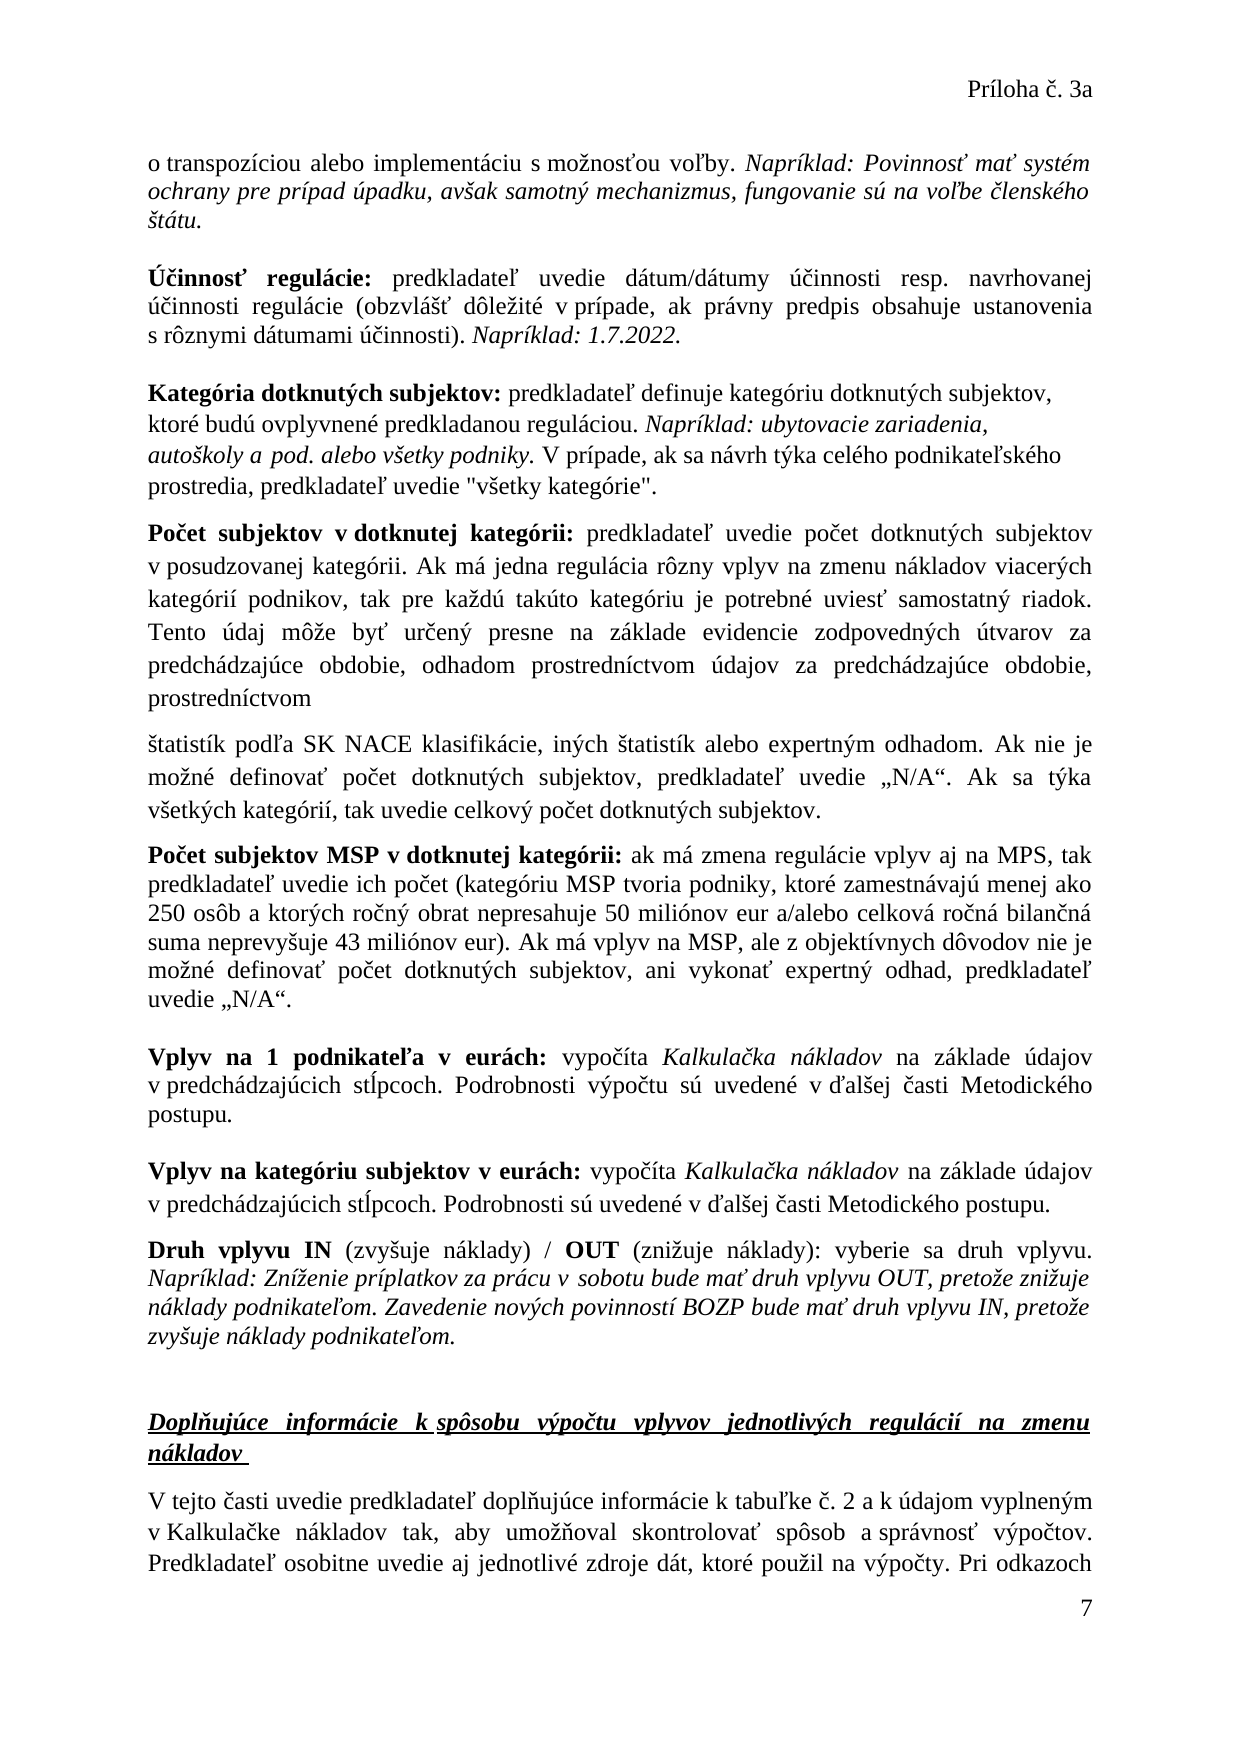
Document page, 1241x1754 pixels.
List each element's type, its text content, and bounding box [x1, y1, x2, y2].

text Vplyv na kategóriu subjektov v eurách: vypočíta Kalkulačka nákladov na základe údajov v predchádzajúcich stĺpcoch. Podrobnosti sú uvedené v ďalšej časti Metodického postupu. [148, 1156, 1093, 1218]
text Kategória dotknutých subjektov: predkladateľ definuje kategóriu dotknutých subjektov, ktoré budú ovplyvnené predkladanou reguláciou. Napríklad: ubytovacie zariadenia, autoškoly a pod. alebo všetky podniky. V prípade, ak sa návrh týka celého podnikateľského prostredia, predkladateľ uvedie "všetky kategórie". [148, 378, 1093, 499]
text Počet subjektov v dotknutej kategórii: predkladateľ uvedie počet dotknutých subjektov v posudzovanej kategórii. Ak má jedna regulácia rôzny vplyv na zmenu nákladov viacerých kategórií podnikov, tak pre každú takúto kategóriu je potrebné uviesť samostatný riadok. Tento údaj môže byť určený presne na základe evidencie zodpovedných útvarov za predchádzajúce obdobie, odhadom prostredníctvom údajov za predchádzajúce obdobie, prostredníctvom [148, 518, 1093, 712]
text Doplňujúce informácie k spôsobu výpočtu vplyvov jednotlivých regulácií na zmenu nákladov [148, 1407, 1093, 1467]
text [148, 148, 1093, 234]
text Druh vplyvu IN (zvyšuje náklady) / OUT (znižuje náklady): vyberie sa druh vplyvu. Napríklad: Zníženie príplatkov za prácu v sobotu bude mať druh vplyvu OUT, pretože znižuje náklady podnikateľom. Zavedenie nových povinností BOZP bude mať druh vplyvu IN, pretože zvyšuje náklady podnikateľom. [148, 1235, 1093, 1350]
text štatistík podľa SK NACE klasifikácie, iných štatistík alebo expertným odhadom. Ak nie je možné definovať počet dotknutých subjektov, predkladateľ uvedie „N/A“. Ak sa týka všetkých kategórií, tak uvedie celkový počet dotknutých subjektov. [148, 729, 1093, 824]
text Účinnosť regulácie: predkladateľ uvedie dátum/dátumy účinnosti resp. navrhovanej účinnosti regulácie (obzvlášť dôležité v prípade, ak právny predpis obsahuje ustanovenia s rôznymi dátumami účinnosti). Napríklad: 1.7.2022. [148, 263, 1093, 349]
text Počet subjektov MSP v dotknutej kategórii: ak má zmena regulácie vplyv aj na MPS, tak predkladateľ uvedie ich počet (kategóriu MSP tvoria podniky, ktoré zamestnávajú menej ako 250 osôb a ktorých ročný obrat nepresahuje 50 miliónov eur a/alebo celková ročná bilančná suma neprevyšuje 43 miliónov eur). Ak má vplyv na MSP, ale z objektívnych dôvodov nie je možné definovať počet dotknutých subjektov, ani vykonať expertný odhad, predkladateľ uvedie „N/A“. [148, 841, 1093, 1013]
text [148, 1486, 1093, 1577]
text Vplyv na 1 podnikateľa v eurách: vypočíta Kalkulačka nákladov na základe údajov v predchádzajúcich stĺpcoch. Podrobnosti výpočtu sú uvedené v ďalšej časti Metodického postupu. [148, 1042, 1093, 1128]
